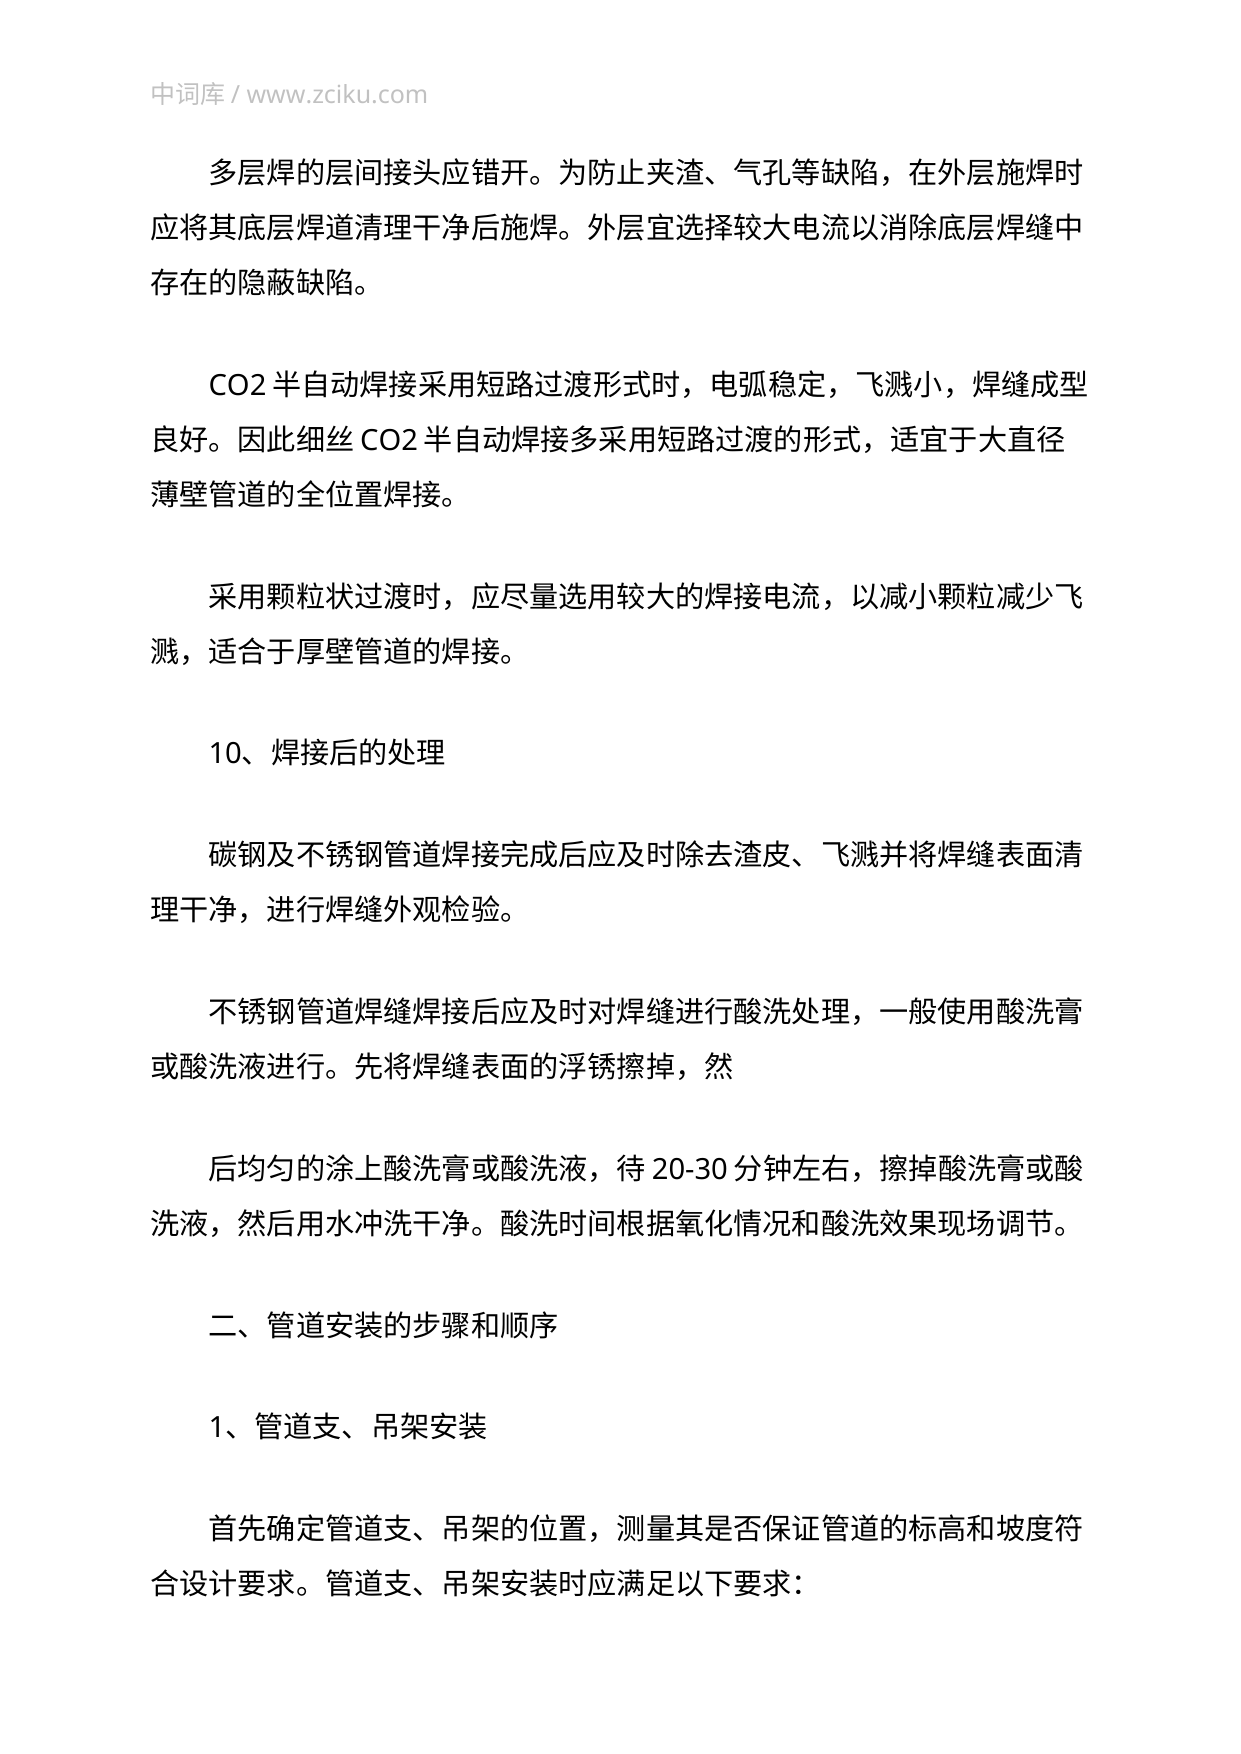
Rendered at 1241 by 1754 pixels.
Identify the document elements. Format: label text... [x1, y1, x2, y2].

text 1、管道支、吊架安装 [150, 1404, 1090, 1446]
text 不锈钢管道焊缝焊接后应及时对焊缝进行酸洗处理，一般使用酸洗膏或酸洗液进行。先将焊缝表面的浮锈擦掉，然 [150, 989, 1090, 1086]
text CO2半自动焊接采用短路过渡形式时，电弧稳定，飞溅小，焊缝成型良好。因此细丝CO2半自动焊接多采用短路过渡的形式，适宜于大直径薄壁管道的全位置焊接。 [150, 362, 1090, 514]
text 碳钢及不锈钢管道焊接完成后应及时除去渣皮、飞溅并将焊缝表面清理干净，进行焊缝外观检验。 [150, 832, 1090, 929]
text 多层焊的层间接头应错开。为防止夹渣、气孔等缺陷，在外层施焊时应将其底层焊道清理干净后施焊。外层宜选择较大电流以消除底层焊缝中存在的隐蔽缺陷。 [150, 150, 1090, 302]
text 10、焊接后的处理 [150, 730, 1090, 772]
text 二、管道安装的步骤和顺序 [150, 1302, 1090, 1344]
text 后均匀的涂上酸洗膏或酸洗液，待20-30分钟左右，擦掉酸洗膏或酸洗液，然后用水冲洗干净。酸洗时间根据氧化情况和酸洗效果现场调节。 [150, 1145, 1090, 1243]
text 首先确定管道支、吊架的位置，测量其是否保证管道的标高和坡度符合设计要求。管道支、吊架安装时应满足以下要求： [150, 1506, 1090, 1603]
text 采用颗粒状过渡时，应尽量选用较大的焊接电流，以减小颗粒减少飞溅，适合于厚壁管道的焊接。 [150, 573, 1090, 671]
